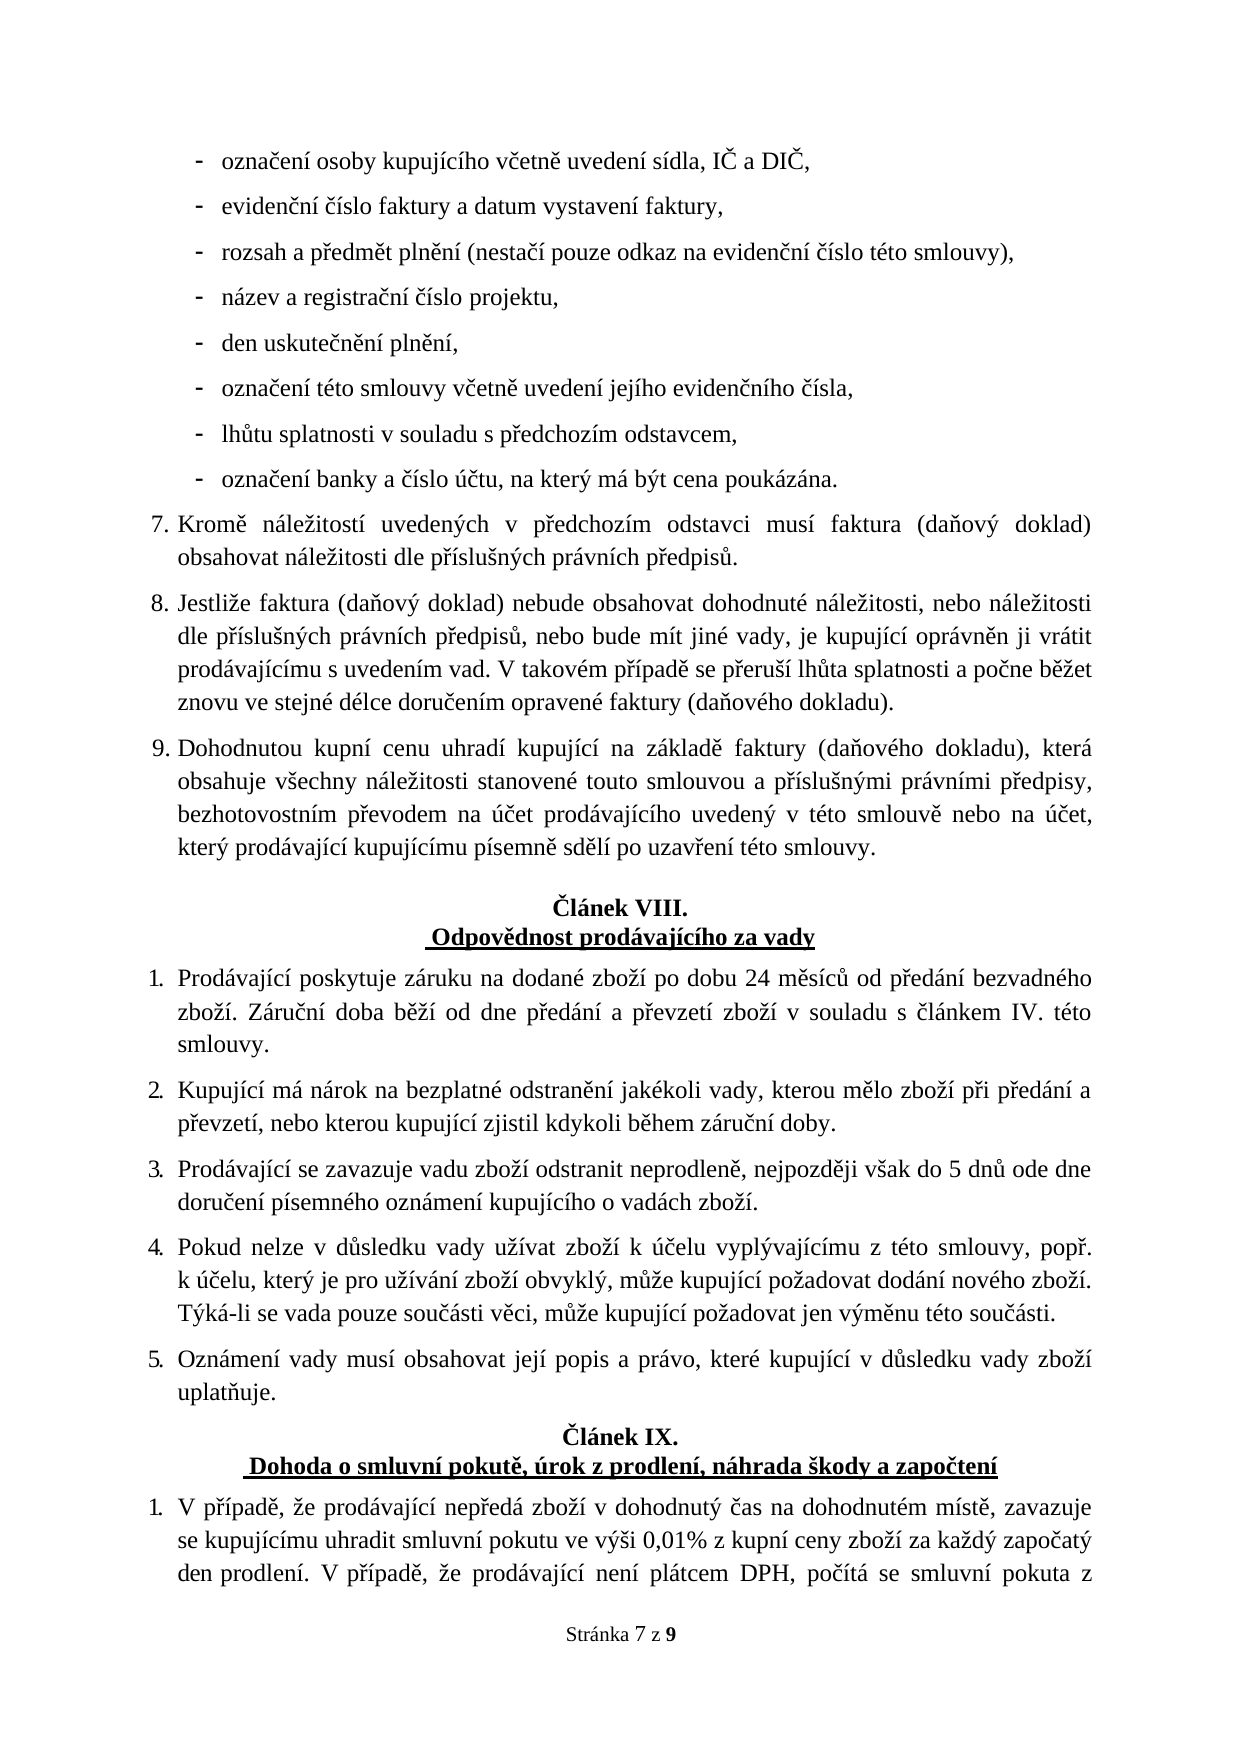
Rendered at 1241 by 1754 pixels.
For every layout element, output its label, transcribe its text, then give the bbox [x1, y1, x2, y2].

list označení osoby kupujícího včetně uvedení sídla, IČ a DIČ, [195, 146, 1105, 175]
list Kromě náležitostí uvedených v předchozím odstavci musí faktura (daňový doklad) obsahovat náležitosti dle příslušných právních předpisů. [151, 509, 1092, 571]
list Pokud nelze v důsledku vady užívat zboží k účelu vyplývajícímu z této smlouvy, popř. k účelu, který je pro užívání zboží obvyklý, může kupující požadovat dodání nového zboží. Týká-li se vada pouze součásti věci, může kupující požadovat jen výměnu této součásti. [148, 1232, 1093, 1327]
list Kupující má nárok na bezplatné odstranění jakékoli vady, kterou mělo zboží při předání a převzetí, nebo kterou kupující zjistil kdykoli během záruční doby. [148, 1075, 1092, 1137]
list označení této smlouvy včetně uvedení jejího evidenčního čísla, [195, 373, 1105, 402]
list Oznámení vady musí obsahovat její popis a právo, které kupující v důsledku vady zboží uplatňuje. [148, 1344, 1093, 1405]
list Jestliže faktura (daňový doklad) nebude obsahovat dohodnuté náležitosti, nebo náležitosti dle příslušných právních předpisů, nebo bude mít jiné vady, je kupující oprávněn ji vrátit prodávajícímu s uvedením vad. V takovém případě se přeruší lhůta splatnosti a počne běžet znovu ve stejné délce doručením opravené faktury (daňového dokladu). [151, 588, 1093, 716]
subtitle Článek IX. [135, 1422, 1105, 1451]
list evidenční číslo faktury a datum vystavení faktury, [195, 191, 1105, 220]
list název a registrační číslo projektu, [195, 282, 1105, 311]
text Odpovědnost prodávajícího za vady [135, 922, 1105, 951]
text Dohoda o smluvní pokutě, úrok z prodlení, náhrada škody a započtení [135, 1451, 1105, 1479]
list rozsah a předmět plnění (nestačí pouze odkaz na evidenční číslo této smlouvy), [195, 237, 1105, 266]
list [148, 1492, 1093, 1587]
list Prodávající se zavazuje vadu zboží odstranit neprodleně, nejpozději však do 5 dnů ode dne doručení písemného oznámení kupujícího o vadách zboží. [148, 1154, 1093, 1215]
subtitle Článek VIII. [135, 893, 1105, 922]
list označení banky a číslo účtu, na který má být cena poukázána. [195, 464, 1105, 493]
list Dohodnutou kupní cenu uhradí kupující na základě faktury (daňového dokladu), která obsahuje všechny náležitosti stanovené touto smlouvou a příslušnými právními předpisy, bezhotovostním převodem na účet prodávajícího uvedený v této smlouvě nebo na účet, který prodávající kupujícímu písemně sdělí po uzavření této smlouvy. [152, 733, 1093, 861]
list lhůtu splatnosti v souladu s předchozím odstavcem, [195, 419, 1105, 447]
list Prodávající poskytuje záruku na dodané zboží po dobu 24 měsíců od předání bezvadného zboží. Záruční doba běží od dne předání a převzetí zboží v souladu s článkem IV. této smlouvy. [148, 963, 1093, 1058]
list den uskutečnění plnění, [195, 328, 1105, 356]
